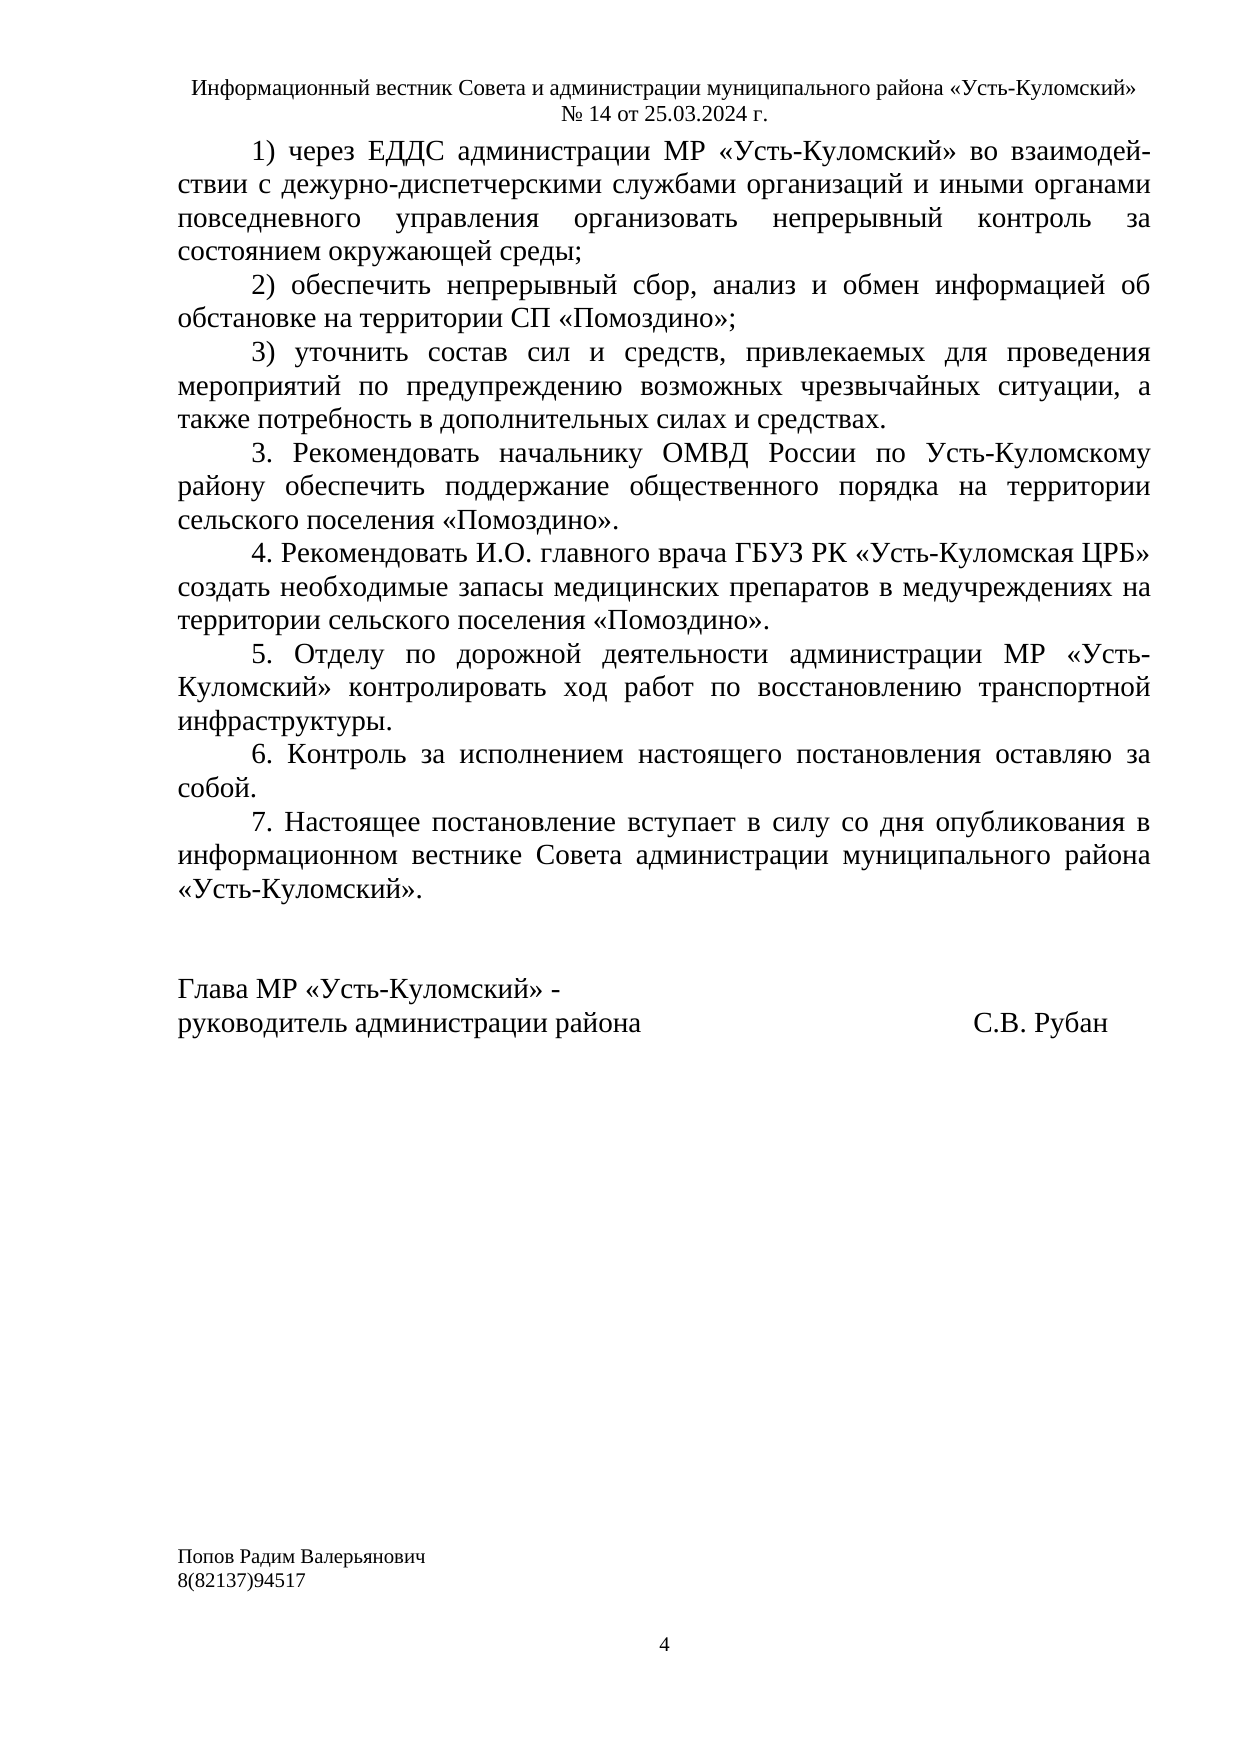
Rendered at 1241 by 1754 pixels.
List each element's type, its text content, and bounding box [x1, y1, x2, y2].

text 4. Рекомендовать И.О. главного врача ГБУЗ РК «Усть-Куломская ЦРБ» создать необходимые запасы медицинских препаратов в медучреждениях на территории сельского поселения «Помоздино». [177, 535, 1152, 636]
text 3. Рекомендовать начальнику ОМВД России по Усть-Куломскому району обеспечить поддержание общественного порядка на территории сельского поселения «Помоздино». [177, 435, 1152, 535]
text 8(82137)94517 [177, 1568, 1152, 1592]
text 2) обеспечить непрерывный сбор, анализ и обмен информацией об обстановке на территории СП «Помоздино»; [177, 267, 1152, 334]
text Попов Радим Валерьянович [177, 1544, 1152, 1568]
text 6. Контроль за исполнением настоящего постановления оставляю за собой. [177, 737, 1152, 804]
text руководитель администрации района С.В. Рубан [177, 1005, 1152, 1038]
text 5. Отделу по дорожной деятельности администрации МР «Усть-Куломский» контролировать ход работ по восстановлению транспортной инфраструктуры. [177, 636, 1152, 737]
text Глава МР «Усть-Куломский» - [177, 971, 1152, 1005]
text 1) через ЕДДС администрации МР «Усть-Куломский» во взаимодей- ствии с дежурно-диспетчерскими службами организаций и иными органами повседневного управления организовать непрерывный контроль за состоянием окружающей среды; [177, 133, 1152, 267]
text 3) уточнить состав сил и средств, привлекаемых для проведения мероприятий по предупреждению возможных чрезвычайных ситуации, а также потребность в дополнительных силах и средствах. [177, 334, 1152, 435]
text 7. Настоящее постановление вступает в силу со дня опубликования в информационном вестнике Совета администрации муниципального района «Усть-Куломский». [177, 804, 1152, 904]
